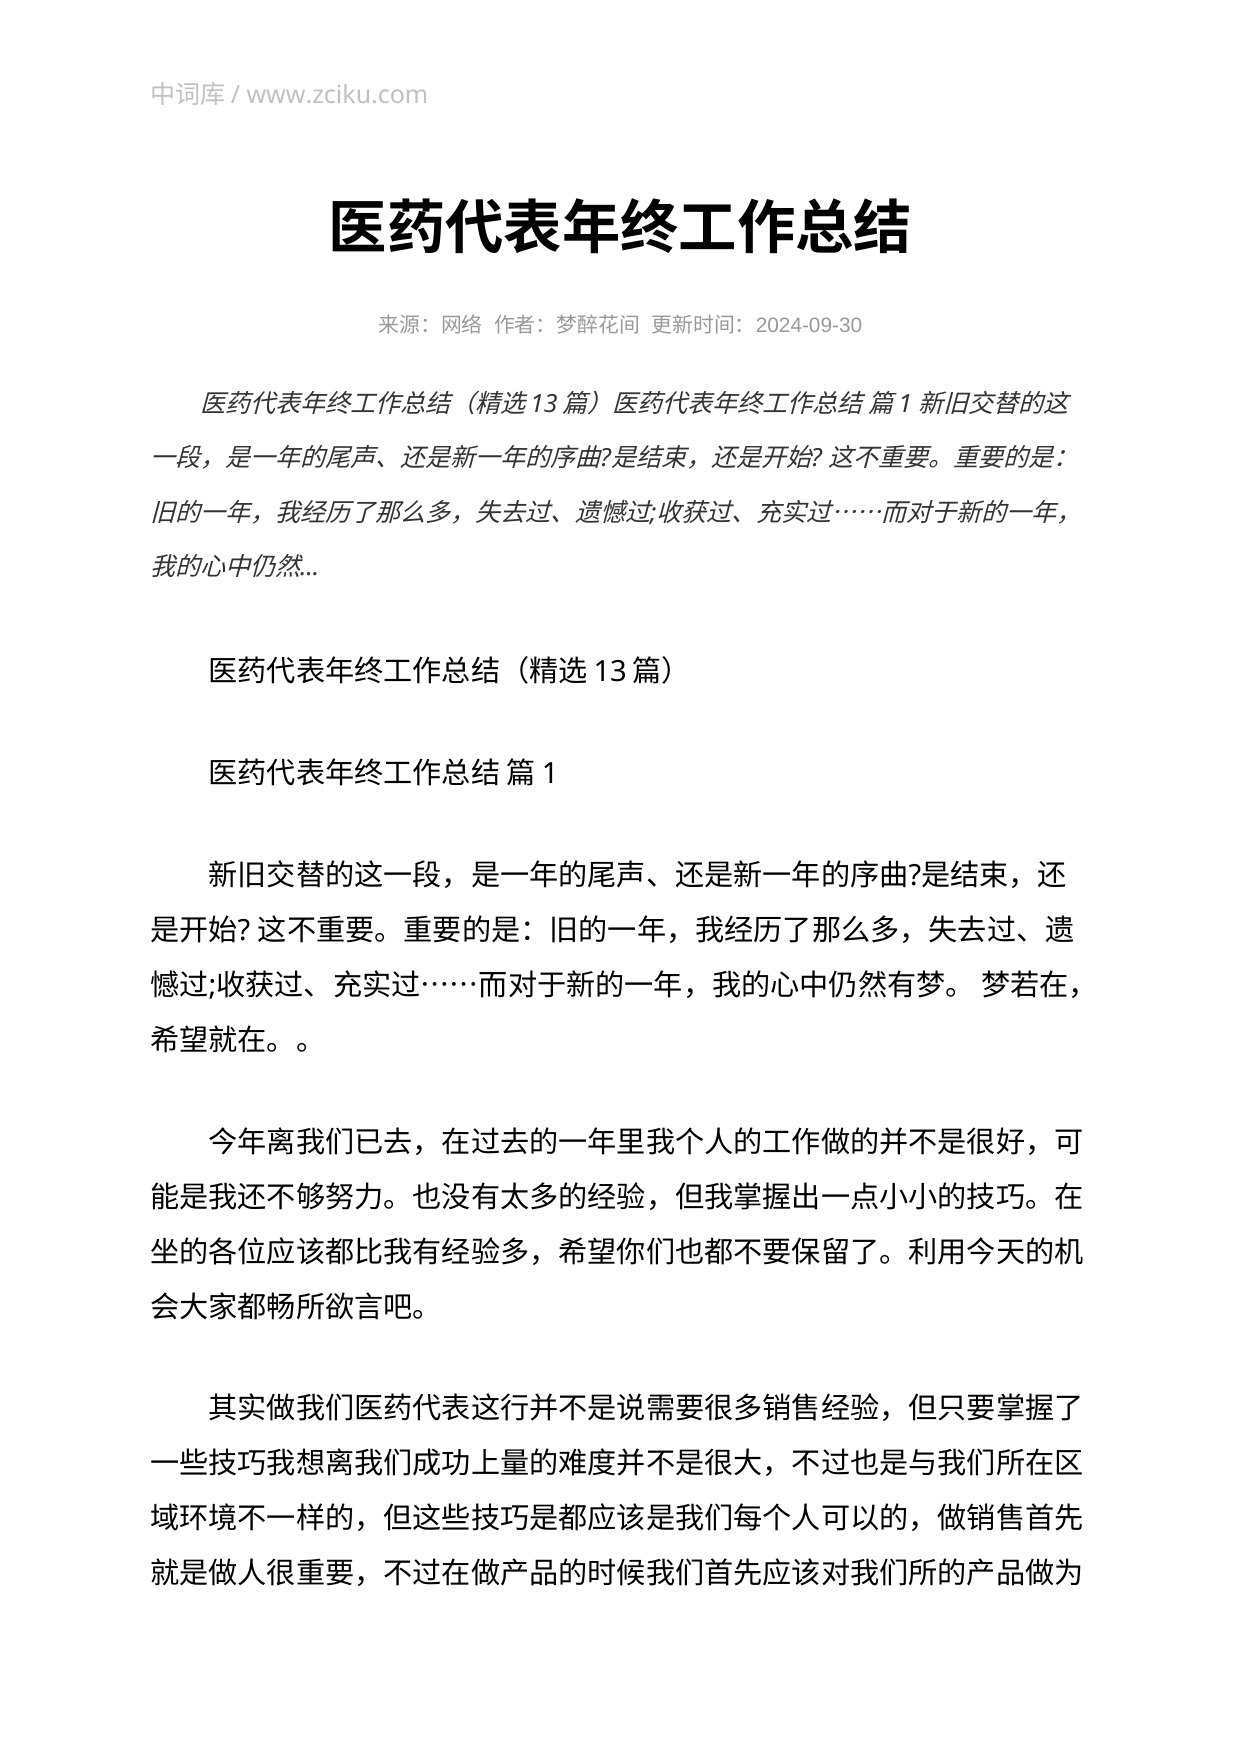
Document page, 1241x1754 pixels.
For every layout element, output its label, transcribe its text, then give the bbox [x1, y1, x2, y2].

text 医药代表年终工作总结（精选13篇）医药代表年终工作总结 篇1 新旧交替的这一段，是一年的尾声、还是新一年的序曲?是结束，还是开始? 这不重要。重要的是：旧的一年，我经历了那么多，失去过、遗憾过;收获过、充实过……而对于新的一年，我的心中仍然... [150, 383, 1090, 583]
text 今年离我们已去，在过去的一年里我个人的工作做的并不是很好，可能是我还不够努力。也没有太多的经验，但我掌握出一点小小的技巧。在坐的各位应该都比我有经验多，希望你们也都不要保留了。利用今天的机会大家都畅所欲言吧。 [150, 1118, 1090, 1326]
text 来源：网络 作者：梦醉花间 更新时间：2024-09-30 [150, 313, 1090, 337]
text 医药代表年终工作总结 篇1 [150, 750, 1090, 792]
text 新旧交替的这一段，是一年的尾声、还是新一年的序曲?是结束，还是开始? 这不重要。重要的是：旧的一年，我经历了那么多，失去过、遗憾过;收获过、充实过……而对于新的一年，我的心中仍然有梦。 梦若在，希望就在。。 [150, 852, 1090, 1059]
text 医药代表年终工作总结（精选13篇） [150, 648, 1090, 690]
subtitle 医药代表年终工作总结 [150, 181, 1090, 266]
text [150, 1385, 1090, 1592]
